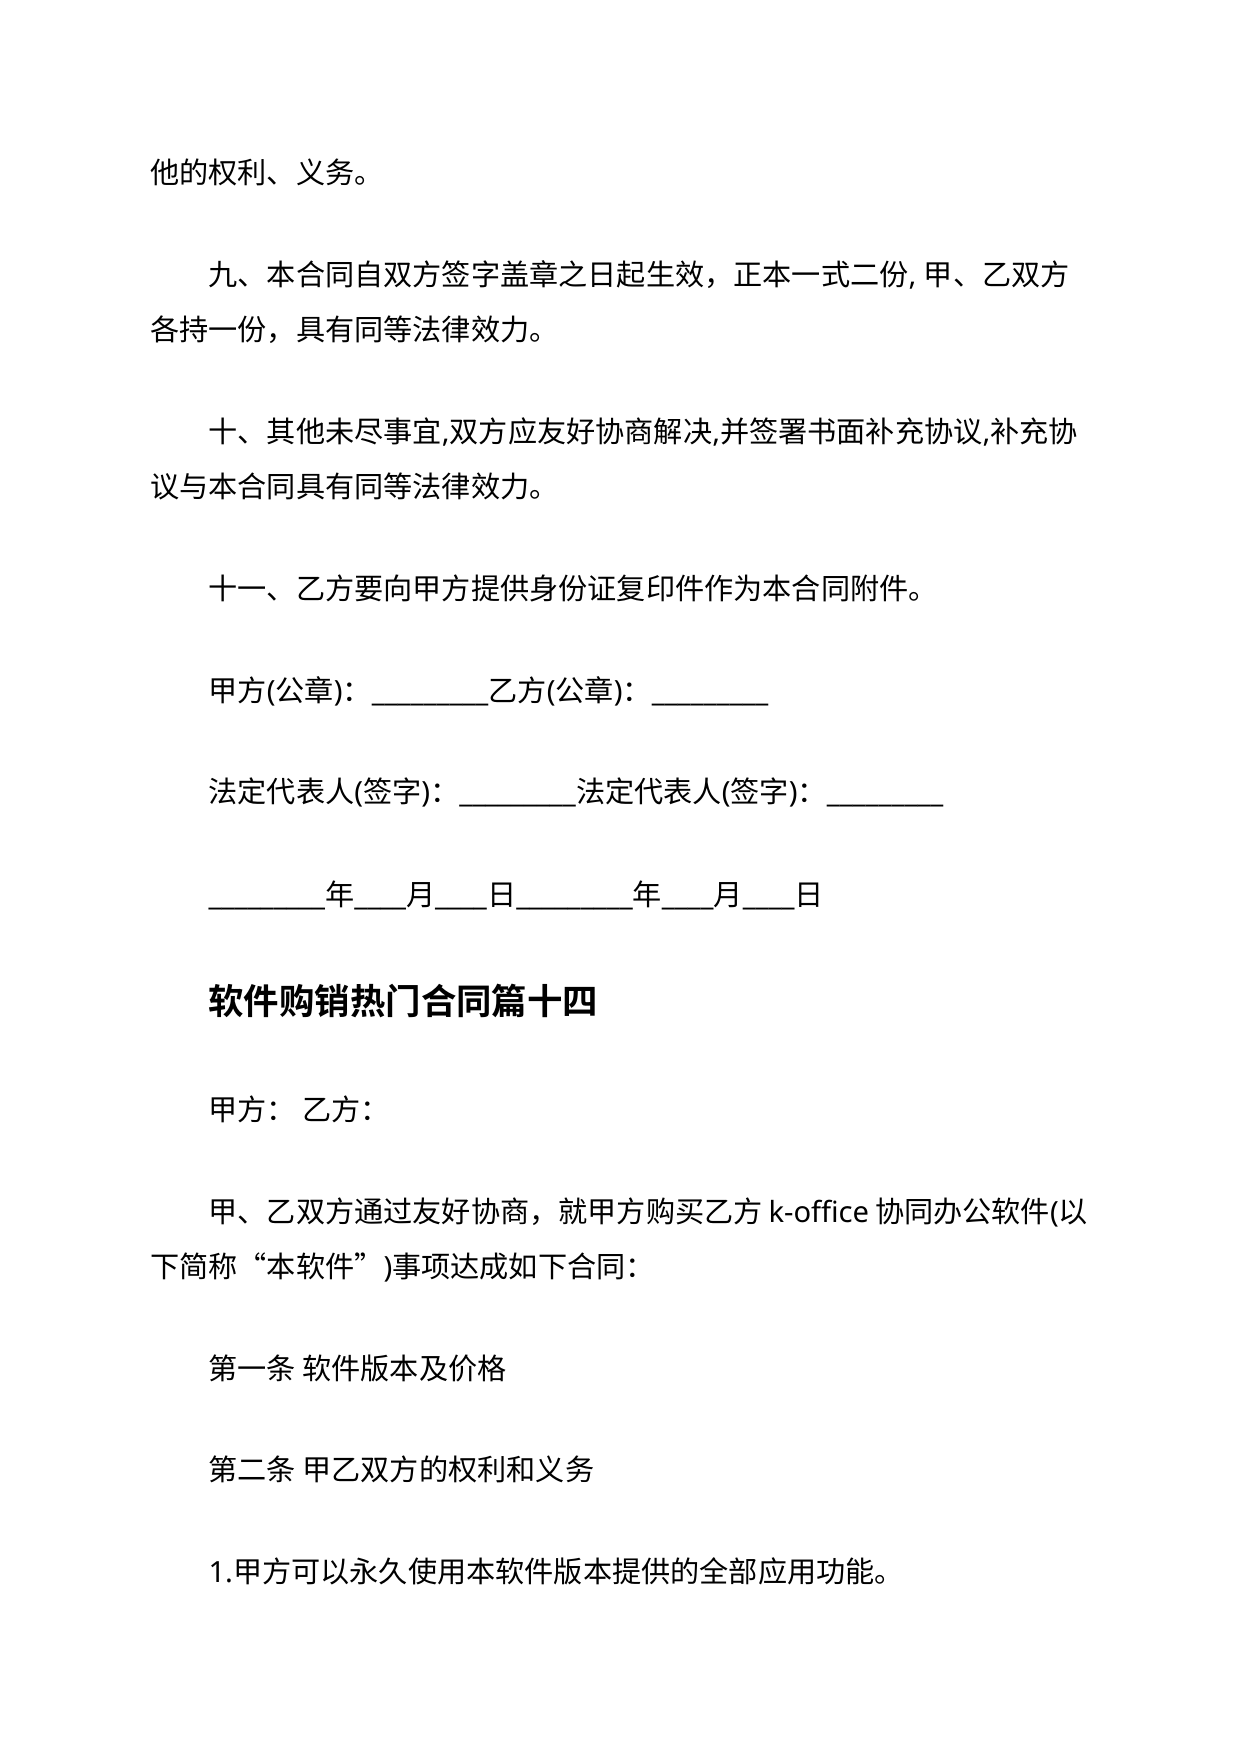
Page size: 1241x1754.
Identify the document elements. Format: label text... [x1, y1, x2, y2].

text 甲方： 乙方： [150, 1086, 1090, 1129]
text 十、其他未尽事宜,双方应友好协商解决,并签署书面补充协议,补充协议与本合同具有同等法律效力。 [150, 408, 1090, 506]
text 十一、乙方要向甲方提供身份证复印件作为本合同附件。 [150, 565, 1090, 608]
text 法定代表人(签字)：_________法定代表人(签字)：_________ [150, 769, 1090, 811]
text 甲、乙双方通过友好协商，就甲方购买乙方k-office协同办公软件(以下简称“本软件”)事项达成如下合同： [150, 1188, 1090, 1286]
text 第二条 甲乙双方的权利和义务 [150, 1447, 1090, 1489]
text 九、本合同自双方签字盖章之日起生效，正本一式二份, 甲、乙双方各持一份，具有同等法律效力。 [150, 252, 1090, 349]
text 1.甲方可以永久使用本软件版本提供的全部应用功能。 [150, 1549, 1090, 1591]
text 甲方(公章)：_________乙方(公章)：_________ [150, 667, 1090, 709]
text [150, 150, 1090, 192]
text 软件购销热门合同篇十四 [150, 973, 1090, 1024]
text 第一条 软件版本及价格 [150, 1345, 1090, 1387]
text _________年____月____日_________年____月____日 [150, 871, 1090, 913]
